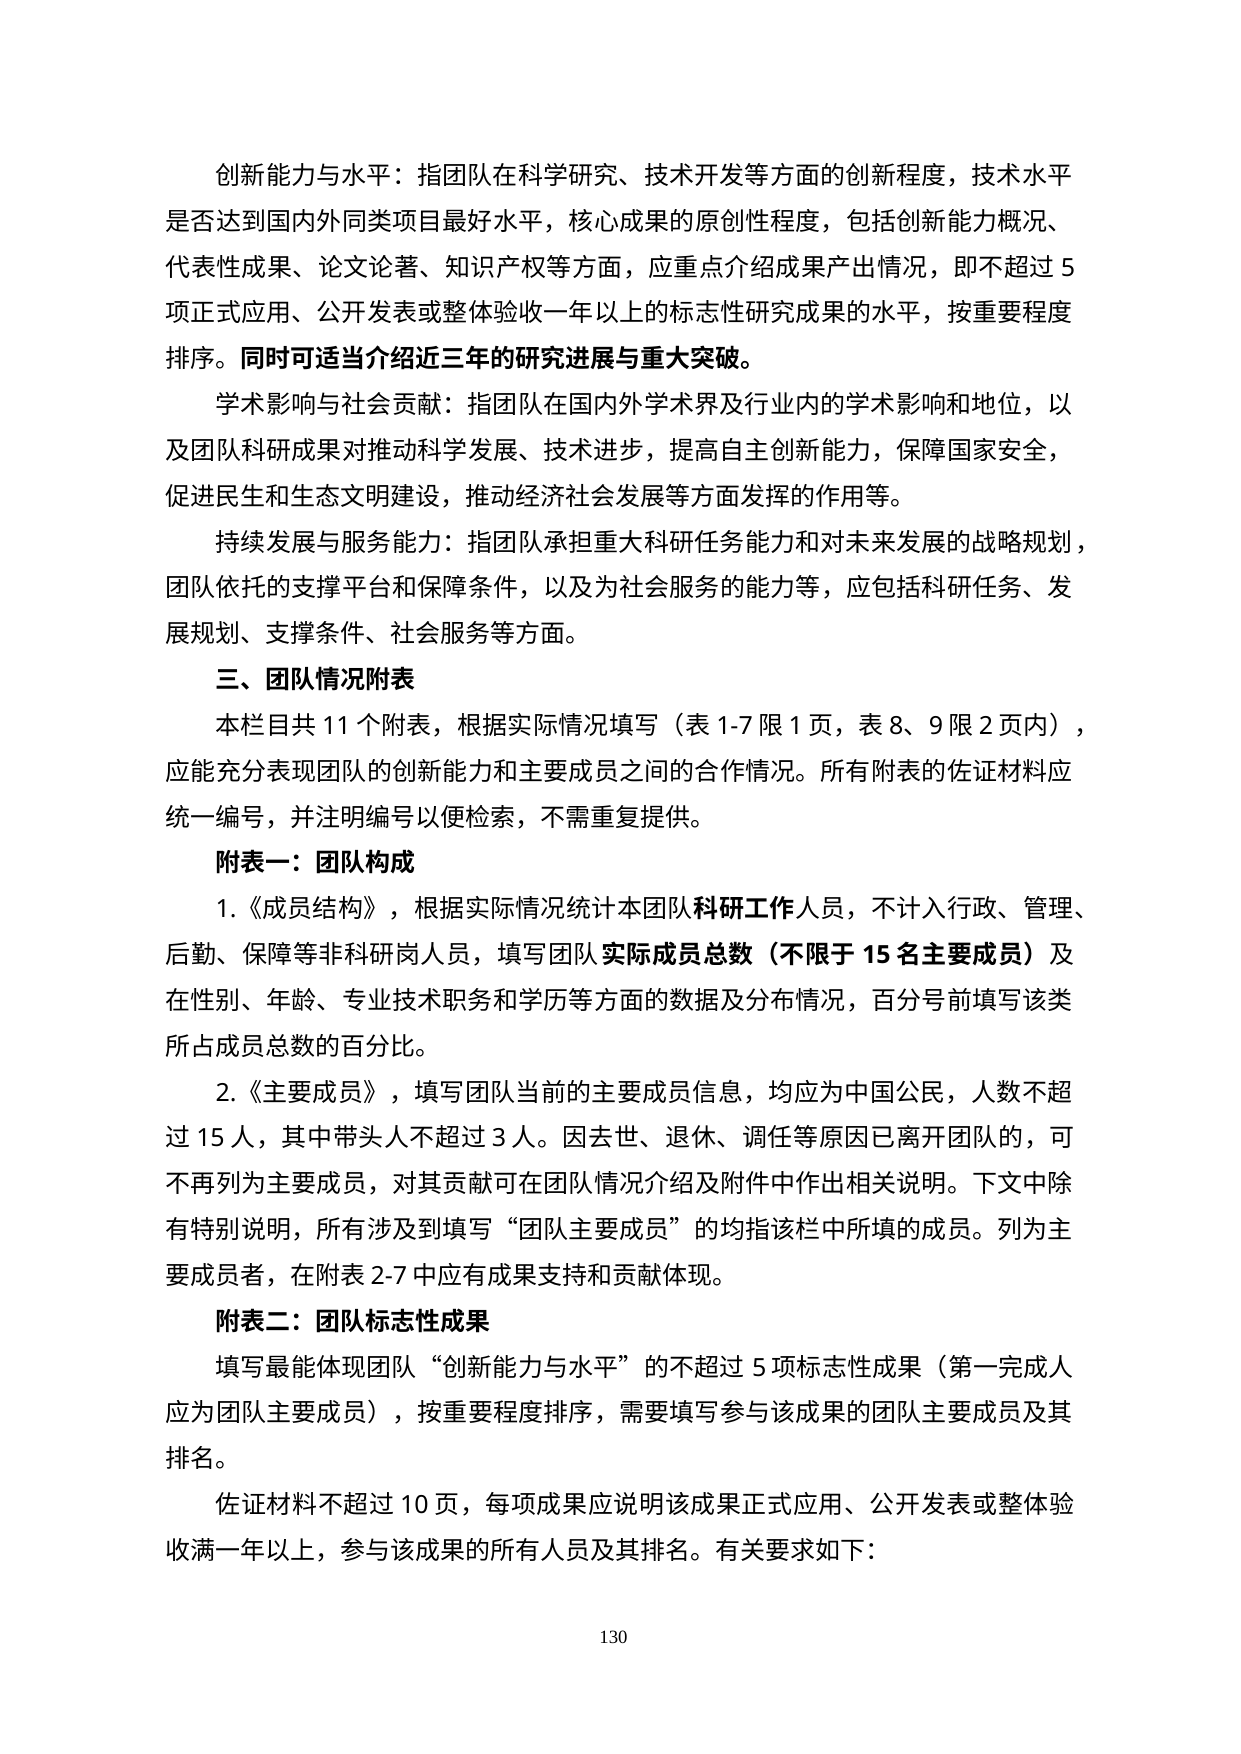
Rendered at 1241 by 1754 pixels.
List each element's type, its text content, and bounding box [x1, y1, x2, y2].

text 创新能力与水平：指团队在科学研究、技术开发等方面的创新程度，技术水平是否达到国内外同类项目最好水平，核心成果的原创性程度，包括创新能力概况、代表性成果、论文论著、知识产权等方面，应重点介绍成果产出情况，即不超过5项正式应用、公开发表或整体验收一年以上的标志性研究成果的水平，按重要程度排序。同时可适当介绍近三年的研究进展与重大突破。 [165, 148, 1075, 377]
text 学术影响与社会贡献：指团队在国内外学术界及行业内的学术影响和地位，以及团队科研成果对推动科学发展、技术进步，提高自主创新能力，保障国家安全，促进民生和生态文明建设，推动经济社会发展等方面发挥的作用等。 [165, 377, 1075, 514]
text 附表二：团队标志性成果 [165, 1293, 1075, 1339]
text 三、团队情况附表 [165, 652, 1075, 698]
text 附表一：团队构成 [165, 835, 1075, 881]
text 填写最能体现团队“创新能力与水平”的不超过5项标志性成果（第一完成人应为团队主要成员），按重要程度排序，需要填写参与该成果的团队主要成员及其排名。 [165, 1339, 1075, 1477]
text 2.《主要成员》，填写团队当前的主要成员信息，均应为中国公民，人数不超过15人，其中带头人不超过3人。因去世、退休、调任等原因已离开团队的，可不再列为主要成员，对其贡献可在团队情况介绍及附件中作出相关说明。下文中除有特别说明，所有涉及到填写“团队主要成员”的均指该栏中所填的成员。列为主要成员者，在附表2-7中应有成果支持和贡献体现。 [165, 1064, 1075, 1293]
text 持续发展与服务能力：指团队承担重大科研任务能力和对未来发展的战略规划，团队依托的支撑平台和保障条件，以及为社会服务的能力等，应包括科研任务、发展规划、支撑条件、社会服务等方面。 [165, 514, 1075, 652]
text 佐证材料不超过10页，每项成果应说明该成果正式应用、公开发表或整体验收满一年以上，参与该成果的所有人员及其排名。有关要求如下： [165, 1477, 1075, 1568]
text 1.《成员结构》，根据实际情况统计本团队科研工作人员，不计入行政、管理、后勤、保障等非科研岗人员，填写团队实际成员总数（不限于15名主要成员）及在性别、年龄、专业技术职务和学历等方面的数据及分布情况，百分号前填写该类所占成员总数的百分比。 [165, 881, 1075, 1064]
text 本栏目共11个附表，根据实际情况填写（表1-7限1页，表8、9限2页内），应能充分表现团队的创新能力和主要成员之间的合作情况。所有附表的佐证材料应统一编号，并注明编号以便检索，不需重复提供。 [165, 698, 1075, 835]
